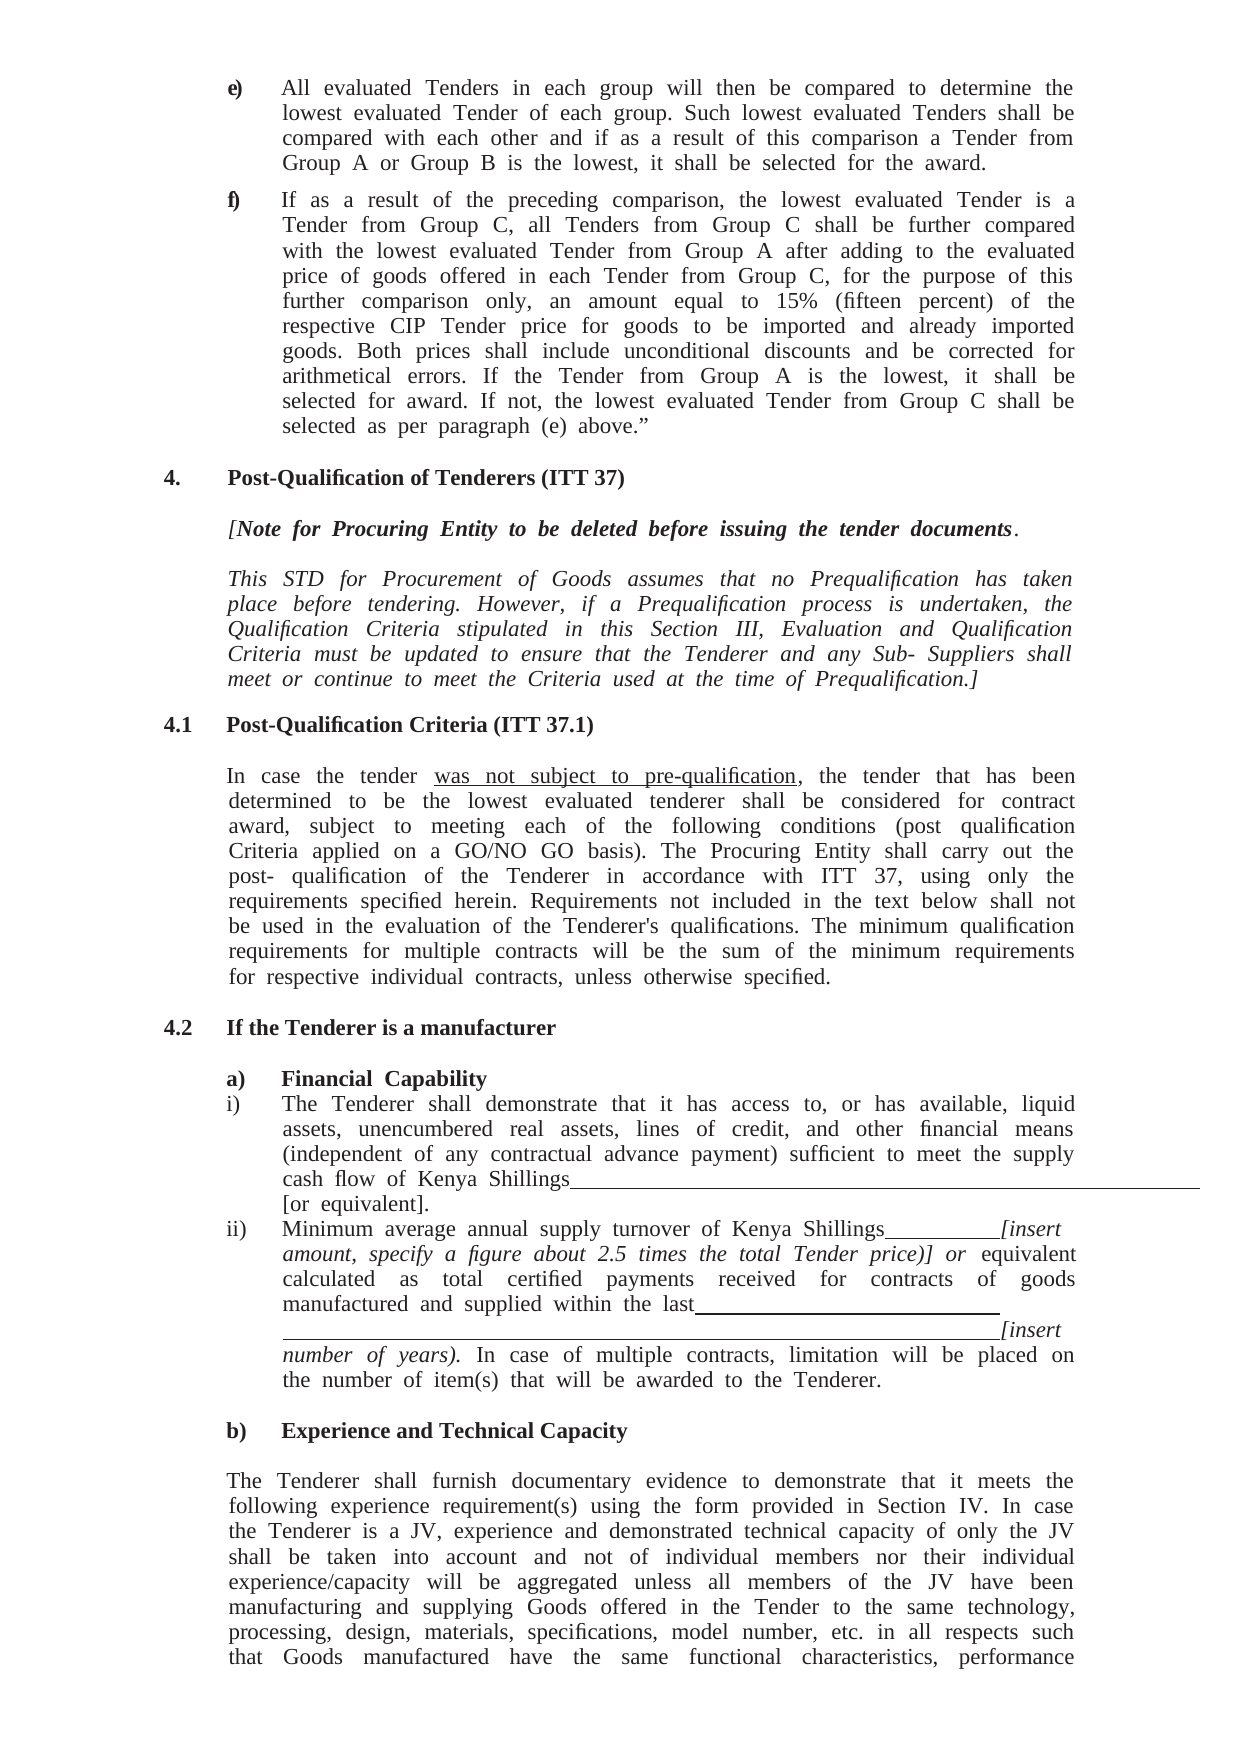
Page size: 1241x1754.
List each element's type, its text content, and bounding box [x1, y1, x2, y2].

text In case the tender was not subject to pre-qualiﬁcation, the tender that has been determined to be the lowest evaluated tenderer shall be considered for contract award, subject to meeting each of the following conditions (post qualiﬁcation Criteria applied on a GO/NO GO basis). The Procuring Entity shall carry out the post- qualiﬁcation of the Tenderer in accordance with ITT 37, using only the requirements speciﬁed herein. Requirements not included in the text below shall not be used in the evaluation of the Tenderer's qualiﬁcations. The minimum qualiﬁcation requirements for multiple contracts will be the sum of the minimum requirements for respective individual contracts, unless otherwise speciﬁed. [226, 763, 1077, 989]
subtitle [Note for Procuring Entity to be deleted before issuing the tender documents. [227, 514, 1165, 541]
subtitle Experience and Technical Capacity [226, 1417, 1165, 1443]
list If as a result of the preceding comparison, the lowest evaluated Tender is a Tender from Group C, all Tenders from Group C shall be further compared with the lowest evaluated Tender from Group A after adding to the evaluated price of goods offered in each Tender from Group C, for the purpose of this further comparison only, an amount equal to 15% (ﬁfteen percent) of the respective CIP Tender price for goods to be imported and already imported goods. Both prices shall include unconditional discounts and be corrected for arithmetical errors. If the Tender from Group A is the lowest, it shall be selected for award. If not, the lowest evaluated Tender from Group C shall be selected as per paragraph (e) above.” [227, 188, 1077, 439]
text This STD for Procurement of Goods assumes that no Prequaliﬁcation has taken place before tendering. However, if a Prequaliﬁcation process is undertaken, the Qualiﬁcation Criteria stipulated in this Section III, Evaluation and Qualiﬁcation Criteria must be updated to ensure that the Tenderer and any Sub- Suppliers shall meet or continue to meet the Criteria used at the time of Prequaliﬁcation.] [227, 566, 1077, 692]
list Minimum average annual supply turnover of Kenya Shillings [insert amount, specify a ﬁgure about 2.5 times the total Tender price)] or equivalent calculated as total certiﬁed payments received for contracts of goods manufactured and supplied within the last [insert number of years). In case of multiple contracts, limitation will be placed on the number of item(s) that will be awarded to the Tenderer. [226, 1217, 1077, 1392]
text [226, 1469, 1077, 1669]
list Financial Capability [226, 1065, 1165, 1091]
list All evaluated Tenders in each group will then be compared to determine the lowest evaluated Tender of each group. Such lowest evaluated Tenders shall be compared with each other and if as a result of this comparison a Tender from Group A or Group B is the lowest, it shall be selected for the award. [227, 75, 1077, 175]
list The Tenderer shall demonstrate that it has access to, or has available, liquid assets, unencumbered real assets, lines of credit, and other ﬁnancial means (independent of any contractual advance payment) sufﬁcient to meet the supply cash ﬂow of Kenya Shillings [or equivalent]. [226, 1091, 1077, 1217]
subtitle If the Tenderer is a manufacturer [164, 1014, 1165, 1040]
subtitle Post-Qualiﬁcation Criteria (ITT 37.1) [164, 712, 1165, 738]
subtitle Post-Qualiﬁcation of Tenderers (ITT 37) [163, 464, 1165, 490]
